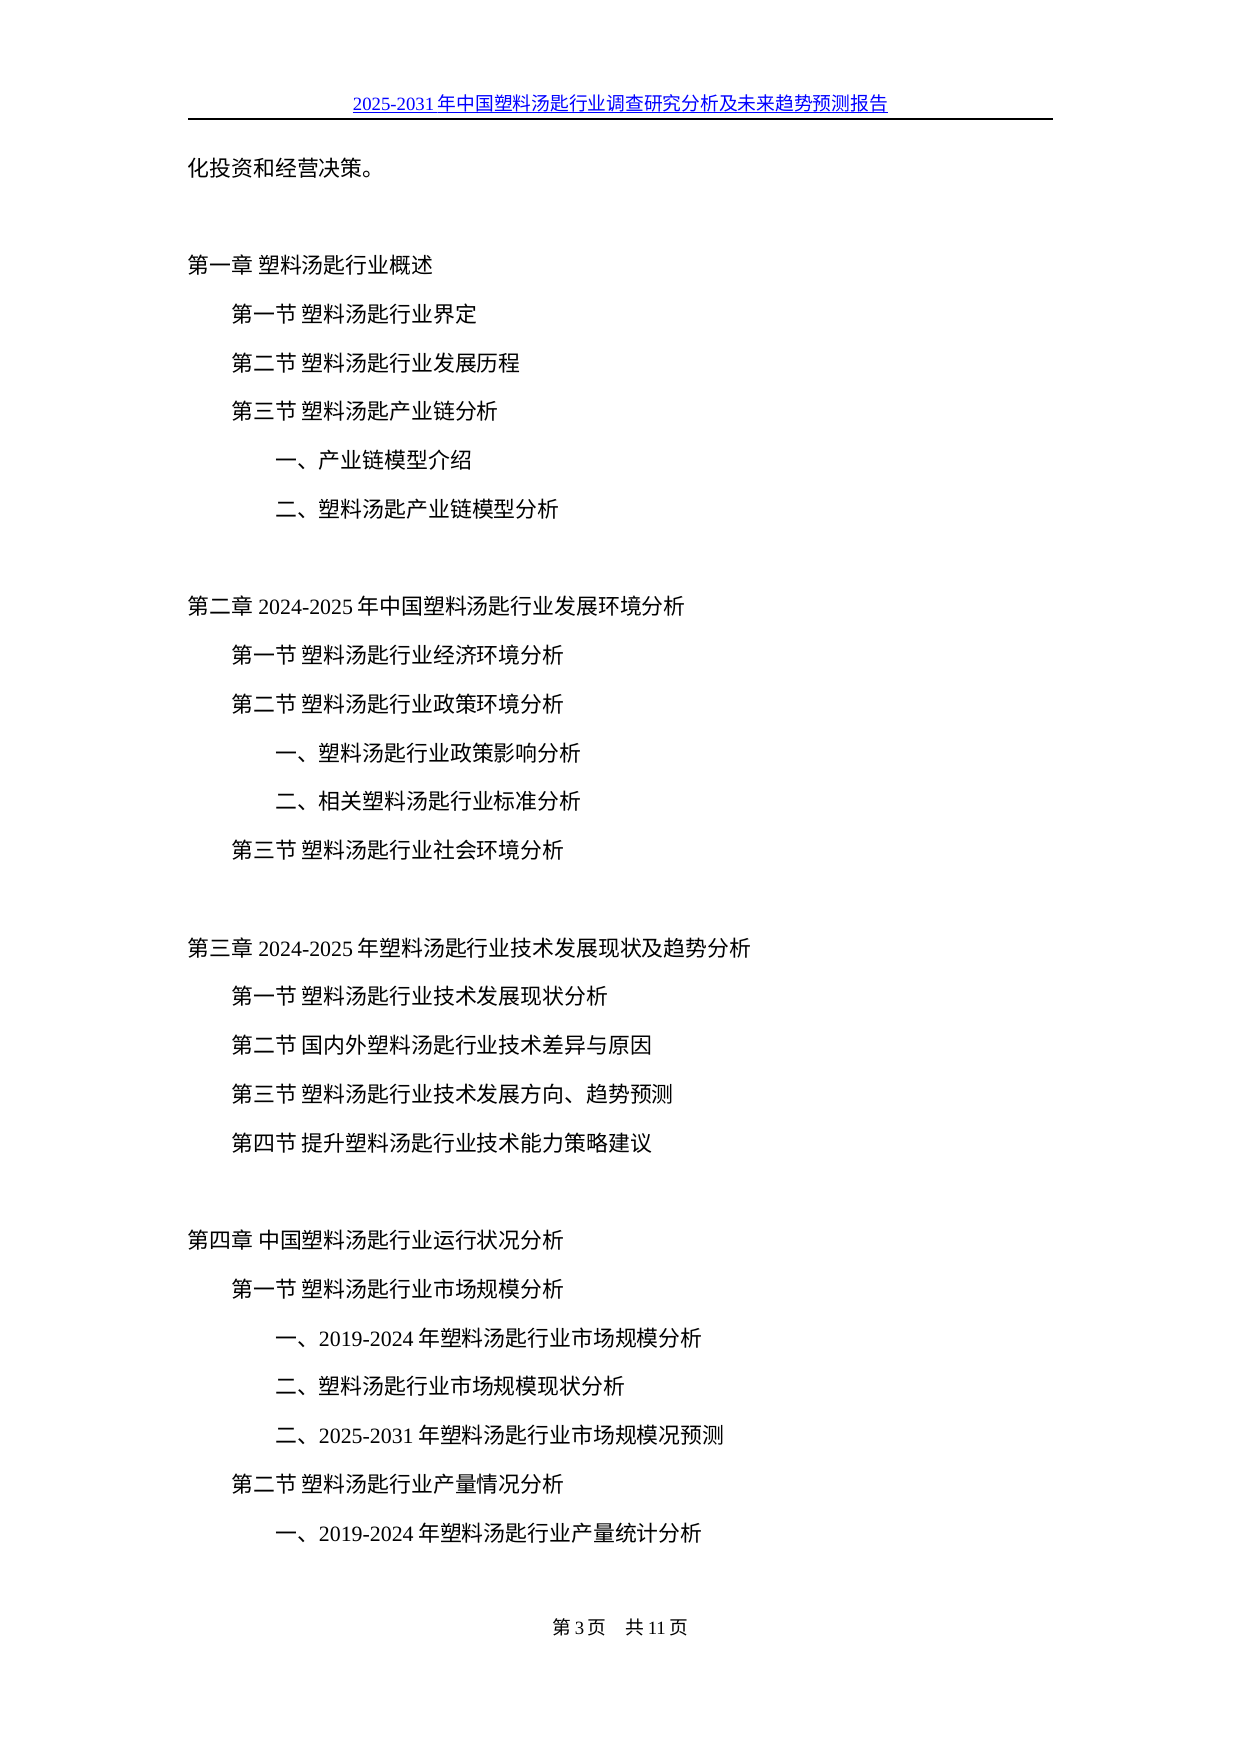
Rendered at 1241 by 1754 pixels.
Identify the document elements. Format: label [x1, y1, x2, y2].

text [187, 150, 1053, 1548]
